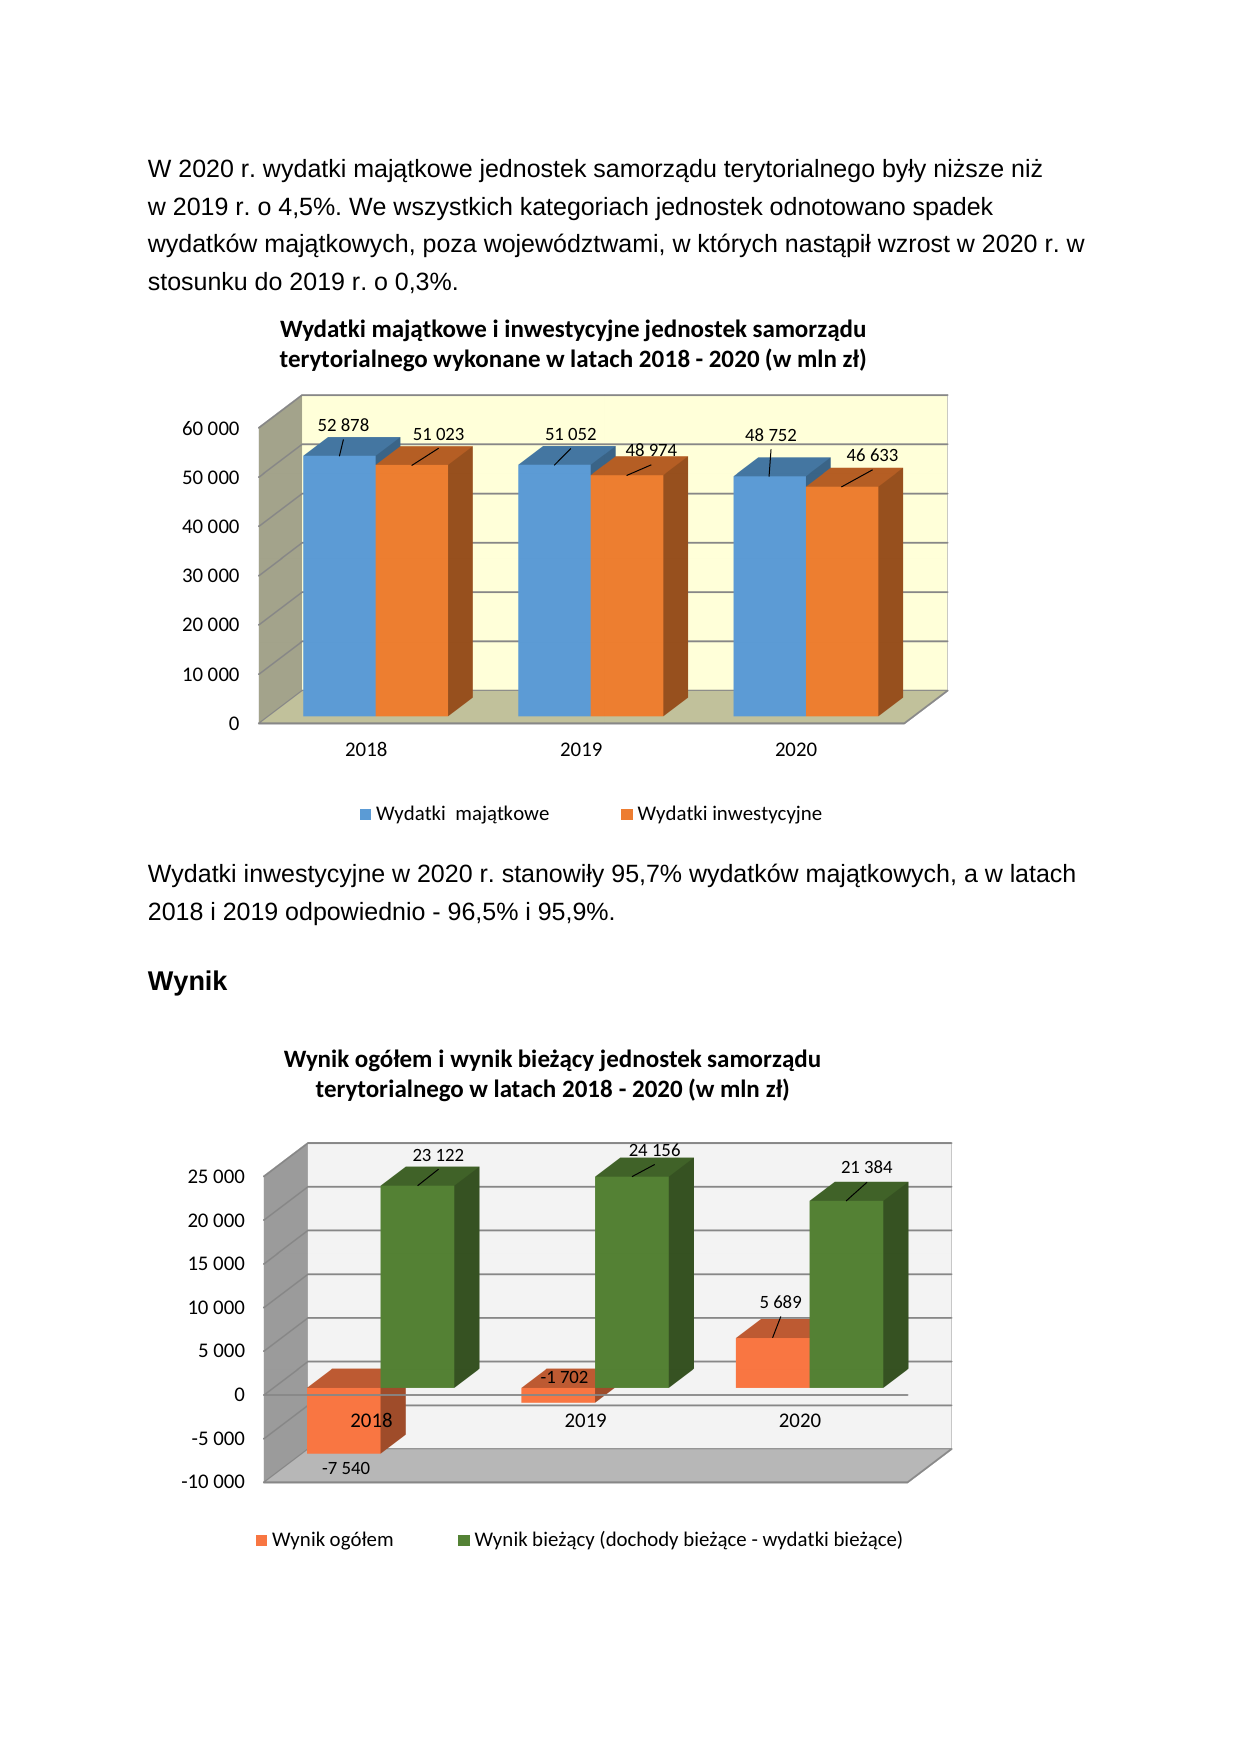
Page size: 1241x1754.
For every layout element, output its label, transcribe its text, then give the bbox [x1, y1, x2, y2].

text Wynik [148, 965, 1092, 997]
text Wydatki inwestycyjne w 2020 r. stanowiły 95,7% wydatków majątkowych, a w latach 2018 i 2019 odpowiednio - 96,5% i 95,9%. [148, 853, 1092, 928]
text W 2020 r. wydatki majątkowe jednostek samorządu terytorialnego były niższe niż w 2019 r. o 4,5%. We wszystkich kategoriach jednostek odnotowano spadek wydatków majątkowych, poza województwami, w których nastąpił wzrost w 2020 r. w stosunku do 2019 r. o 0,3%. [148, 148, 1092, 298]
